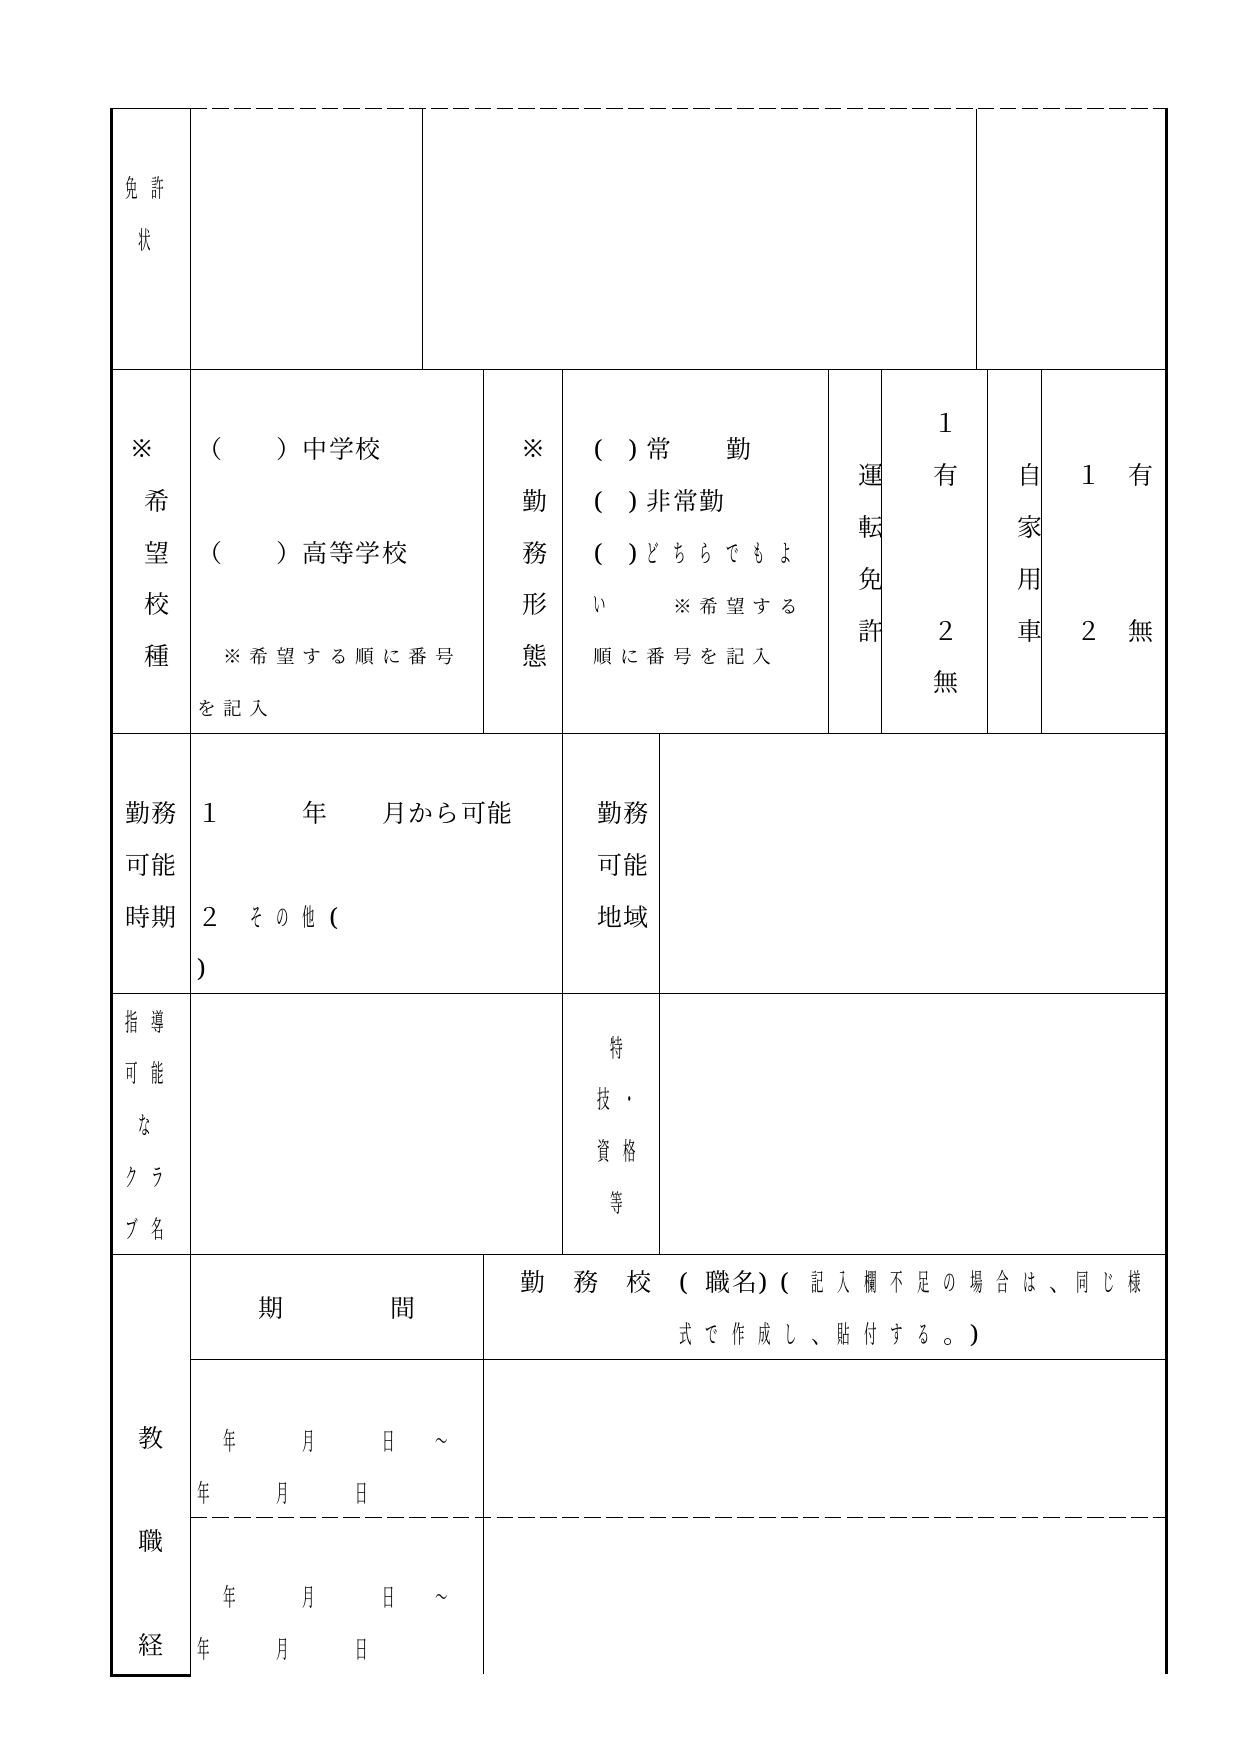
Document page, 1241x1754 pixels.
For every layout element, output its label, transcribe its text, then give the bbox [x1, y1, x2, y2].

table_cell ( ) 常 勤 ( ) 非常勤 ( ) どちらでもよい ※希望する順に番号を記入 [563, 370, 828, 733]
table_cell 期 間 [191, 1255, 483, 1358]
table_cell １ 有 ２ 無 [1042, 370, 1165, 733]
table_cell 年 月 日 ～ 年 月 日 [191, 1517, 483, 1674]
table_cell （ ）中学校 （ ）高等学校 ※希望する順に番号を記入 [191, 370, 483, 733]
table_cell [977, 108, 1165, 369]
table_cell 勤 務 校 (職名) (記入欄不足の場合は､同じ様式で作成し､貼付する｡) [484, 1255, 1165, 1358]
table_cell 勤務可能地域 [563, 734, 659, 993]
table_cell [484, 1517, 1165, 1674]
table_cell [191, 994, 562, 1254]
table_cell [423, 108, 977, 369]
table_cell 自 家 用車 [988, 370, 1041, 733]
table_cell 運 転 免 許 [829, 370, 881, 733]
table_cell [484, 1360, 1165, 1517]
table_cell １ 年 月から可能 ２ その他( ) [191, 734, 562, 993]
table_cell ※ 希望校種 [113, 370, 190, 733]
table_cell 特技・資格等 [563, 994, 659, 1254]
table_cell [660, 994, 1165, 1254]
table_cell ※ 勤 務 形 態 [484, 370, 562, 733]
table_cell 指導可能な クラブ名 [113, 994, 190, 1254]
table_cell １ 有 ２ 無 [882, 370, 987, 733]
table_cell 年 月 [191, 108, 422, 369]
table_cell 勤務 可能 時期 [113, 734, 190, 993]
table_cell [660, 734, 1165, 993]
table_cell 年 月 日 ～ 年 月 日 [191, 1360, 483, 1517]
table_cell 教 職 経 歴 [113, 1255, 190, 1674]
